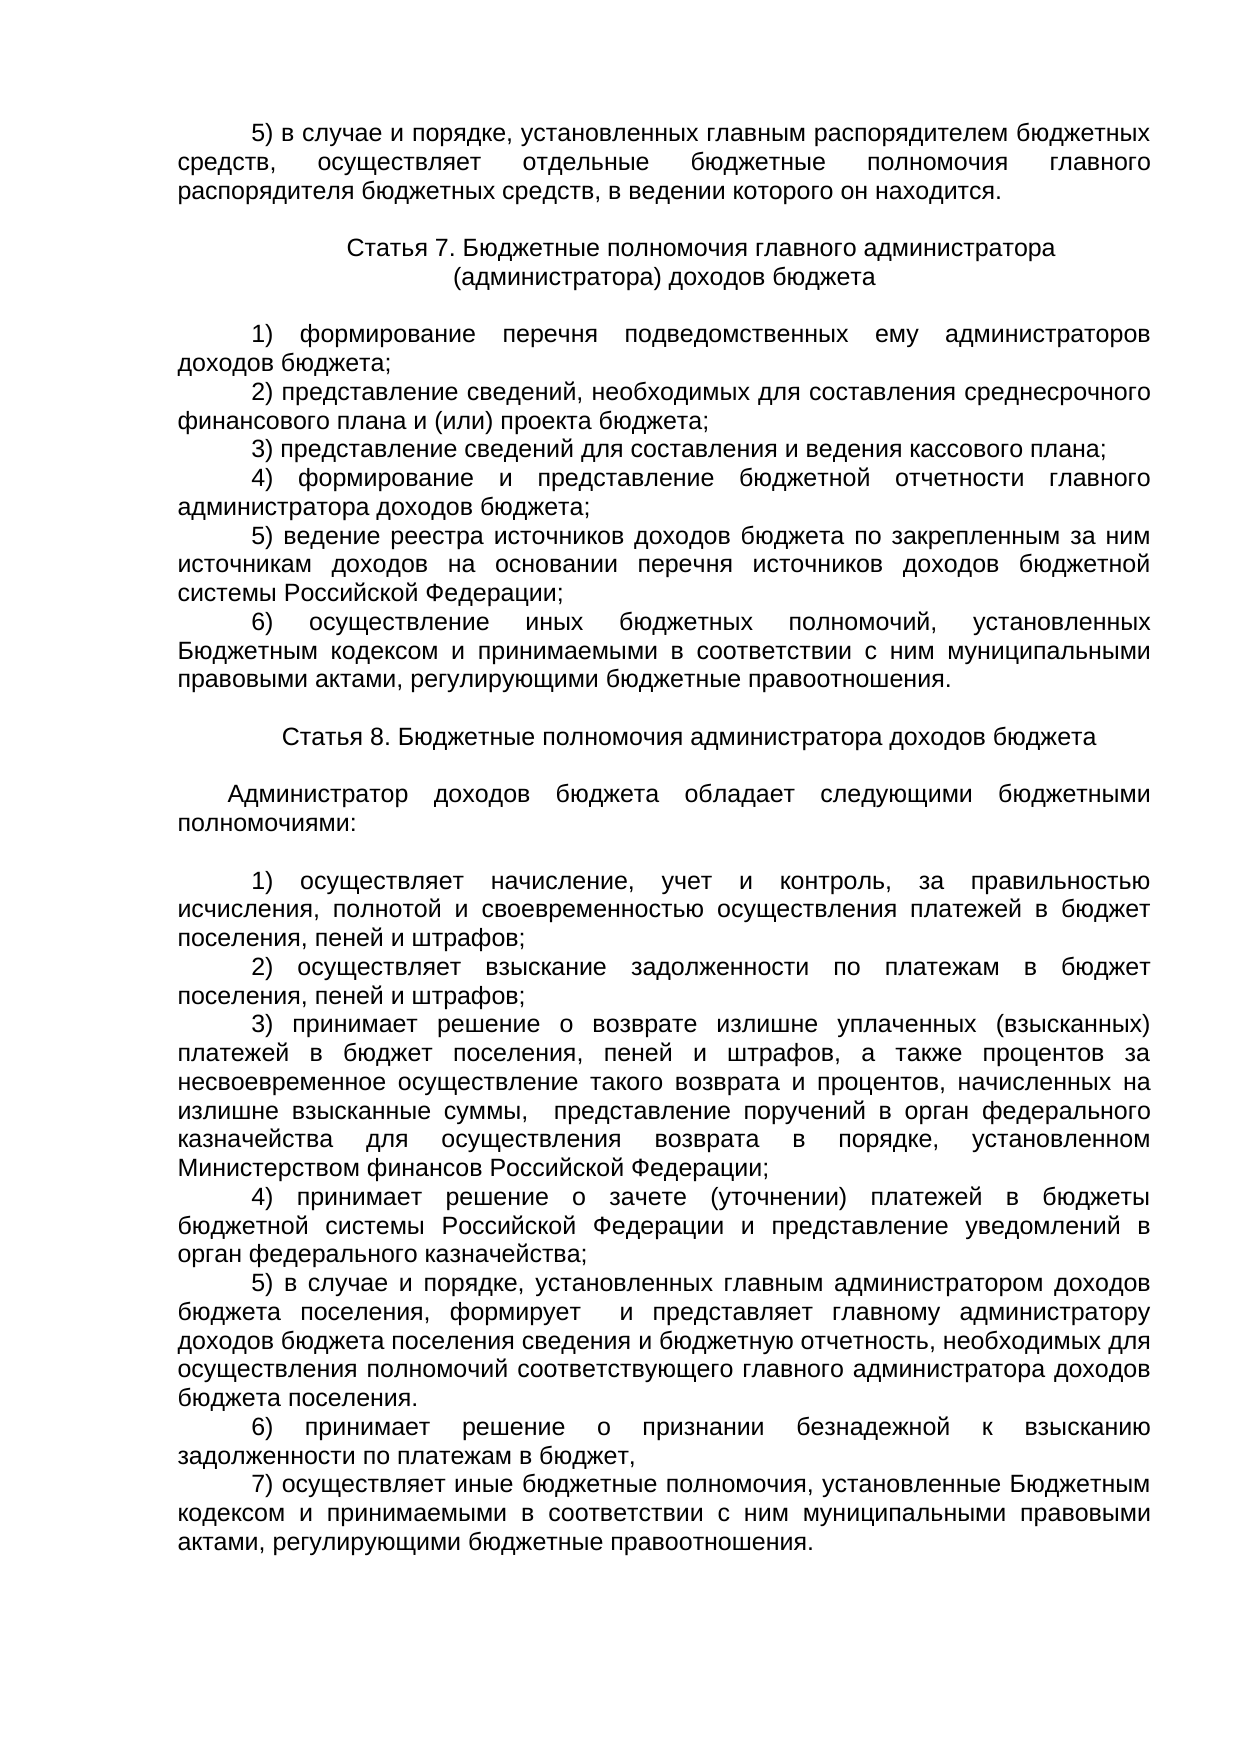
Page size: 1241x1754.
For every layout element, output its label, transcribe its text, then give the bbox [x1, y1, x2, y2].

text 7) осуществляет иные бюджетные полномочия, установленные Бюджетным кодексом и принимаемыми в соответствии с ним муниципальными правовыми актами, регулирующими бюджетные правоотношения. [177, 1469, 1152, 1556]
text 4) формирование и представление бюджетной отчетности главного администратора доходов бюджета; [177, 463, 1152, 521]
text 5) в случае и порядке, установленных главным распорядителем бюджетных средств, осуществляет отдельные бюджетные полномочия главного распорядителя бюджетных средств, в ведении которого он находится. [177, 118, 1152, 204]
text Статья 7. Бюджетные полномочия главного администратора (администратора) доходов бюджета [177, 233, 1152, 291]
text 5) в случае и порядке, установленных главным администратором доходов бюджета поселения, формирует и представляет главному администратору доходов бюджета поселения сведения и бюджетную отчетность, необходимых для осуществления полномочий соответствующего главного администратора доходов бюджета поселения. [177, 1268, 1152, 1412]
text 2) представление сведений, необходимых для составления среднесрочного финансового плана и (или) проекта бюджета; [177, 377, 1152, 434]
text 6) принимает решение о признании безнадежной к взысканию задолженности по платежам в бюджет, [177, 1412, 1152, 1469]
text 2) осуществляет взыскание задолженности по платежам в бюджет поселения, пеней и штрафов; [177, 952, 1152, 1009]
text 6) осуществление иных бюджетных полномочий, установленных Бюджетным кодексом и принимаемыми в соответствии с ним муниципальными правовыми актами, регулирующими бюджетные правоотношения. [177, 607, 1152, 693]
text 3) представление сведений для составления и ведения кассового плана; [177, 434, 1152, 463]
text 1) формирование перечня подведомственных ему администраторов доходов бюджета; [177, 319, 1152, 377]
text 5) ведение реестра источников доходов бюджета по закрепленным за ним источникам доходов на основании перечня источников доходов бюджетной системы Российской Федерации; [177, 521, 1152, 607]
text 4) принимает решение о зачете (уточнении) платежей в бюджеты бюджетной системы Российской Федерации и представление уведомлений в орган федерального казначейства; [177, 1182, 1152, 1268]
text 3) принимает решение о возврате излишне уплаченных (взысканных) платежей в бюджет поселения, пеней и штрафов, а также процентов за несвоевременное осуществление такого возврата и процентов, начисленных на излишне взысканные суммы, представление поручений в орган федерального казначейства для осуществления возврата в порядке, установленном Министерством финансов Российской Федерации; [177, 1009, 1152, 1182]
text 1) осуществляет начисление, учет и контроль, за правильностью исчисления, полнотой и своевременностью осуществления платежей в бюджет поселения, пеней и штрафов; [177, 866, 1152, 952]
text Статья 8. Бюджетные полномочия администратора доходов бюджета [177, 722, 1152, 751]
text Администратор доходов бюджета обладает следующими бюджетными полномочиями: [177, 779, 1152, 837]
